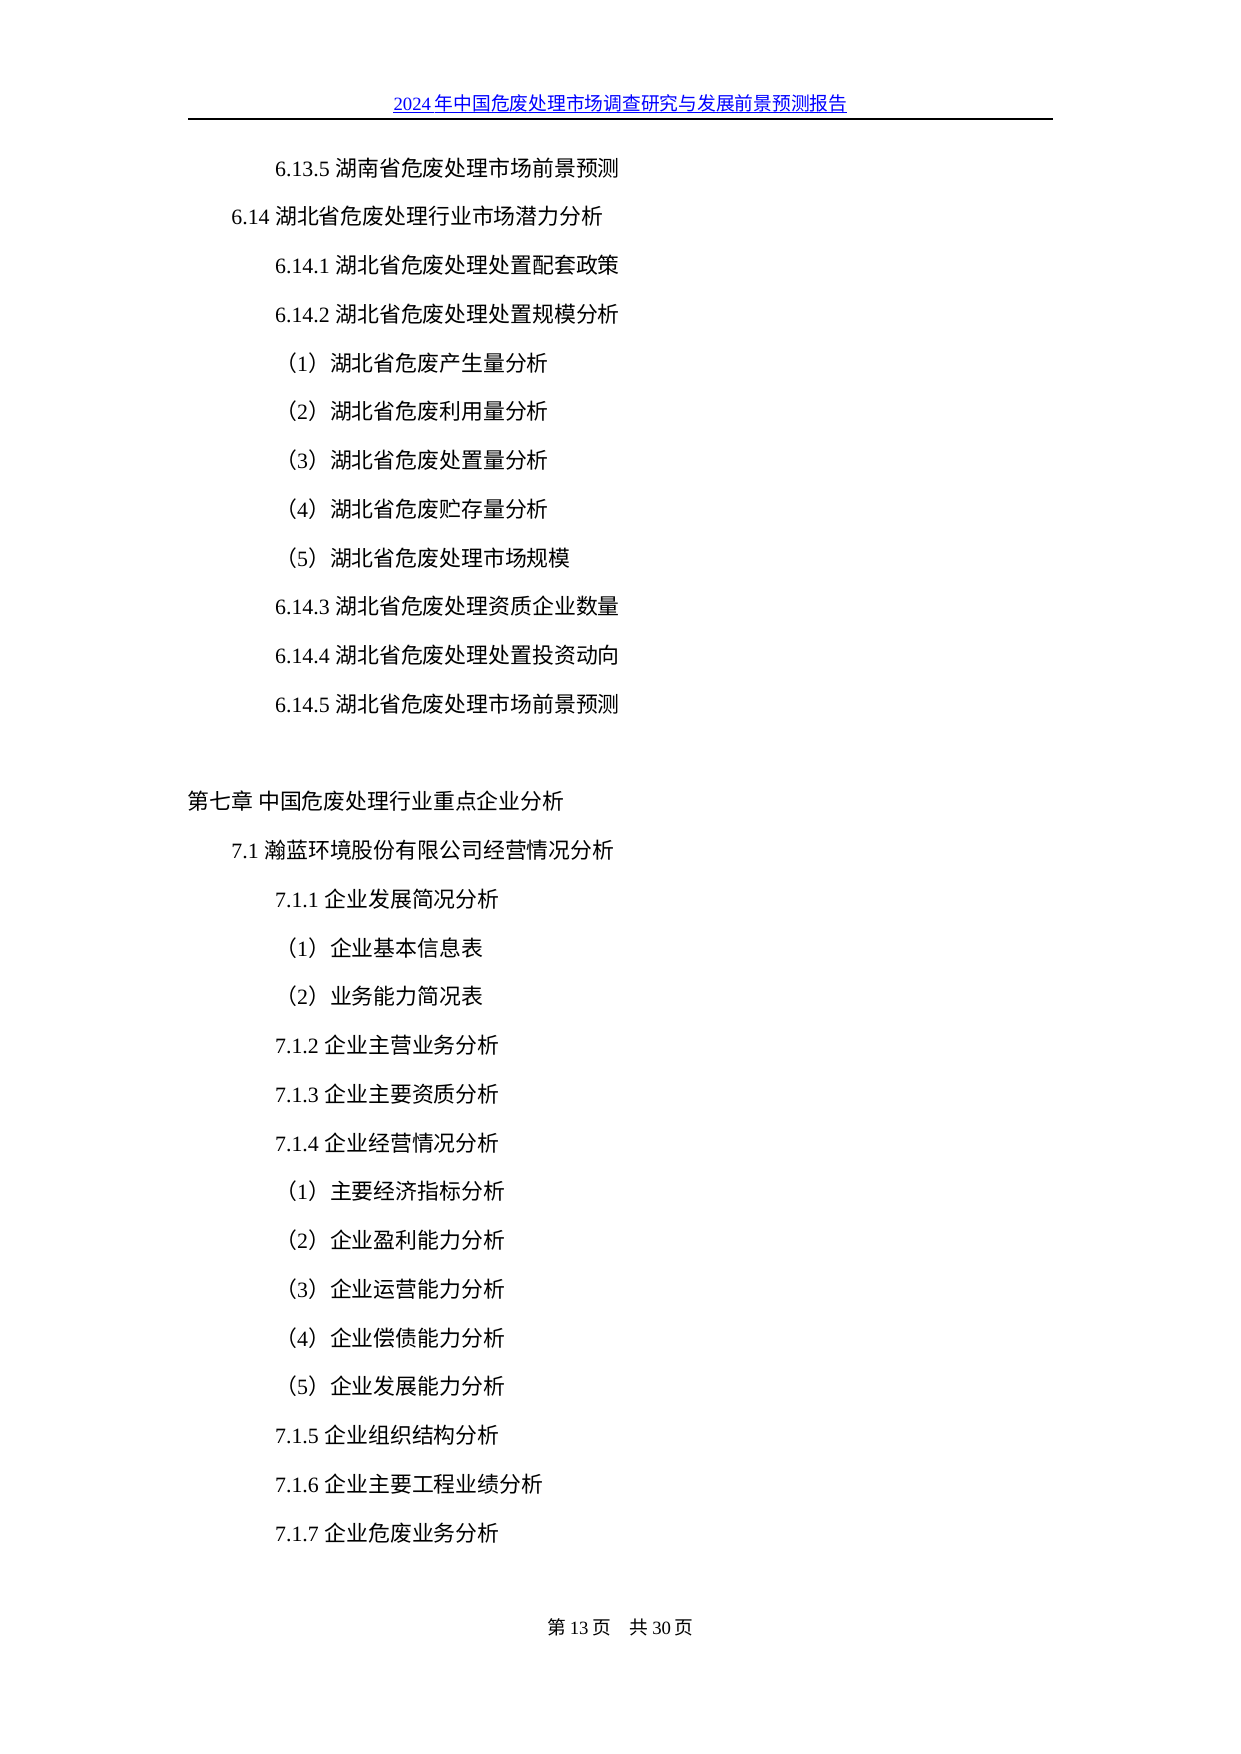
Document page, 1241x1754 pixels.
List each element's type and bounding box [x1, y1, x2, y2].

text [187, 150, 1053, 1548]
